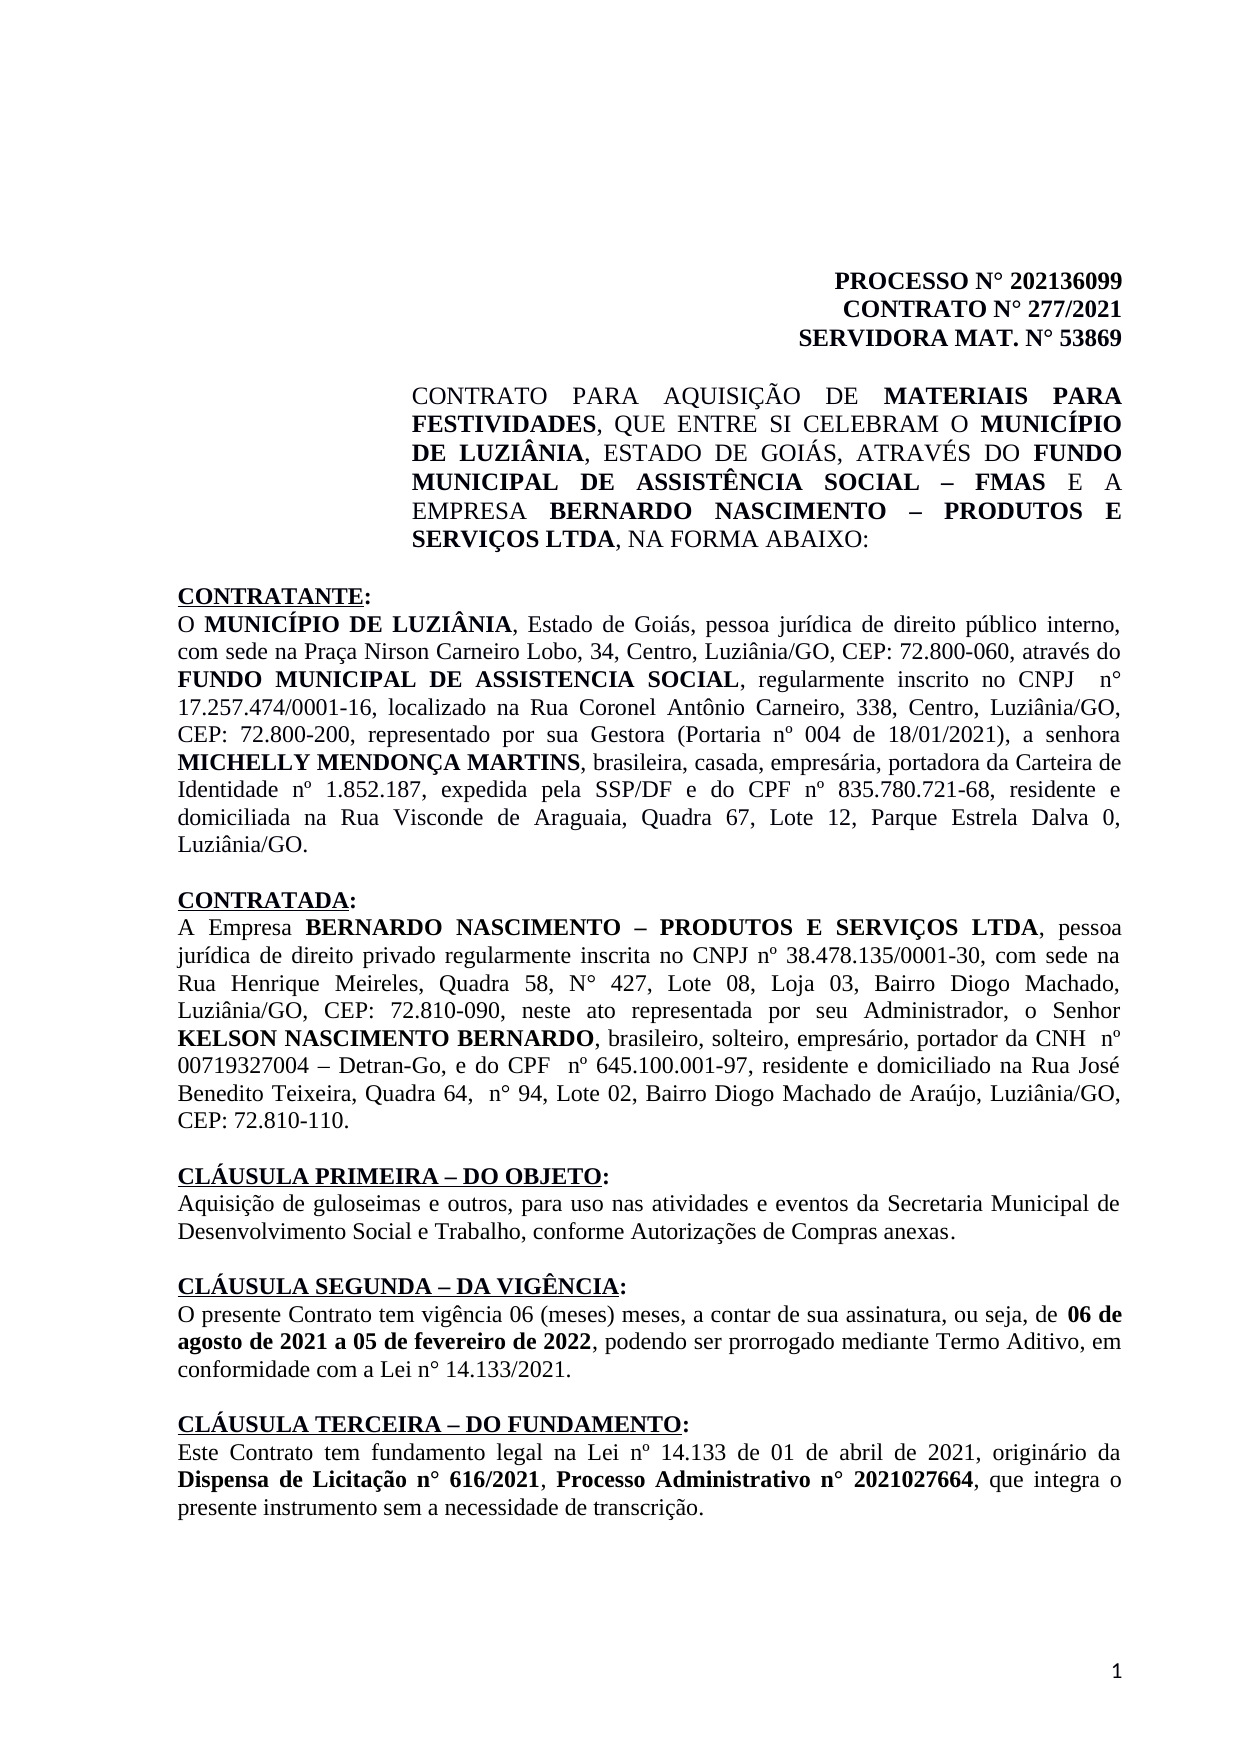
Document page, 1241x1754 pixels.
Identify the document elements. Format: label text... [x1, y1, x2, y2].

text Este Contrato tem fundamento legal na Lei nº 14.133 de 01 de abril de 2021, originário da Dispensa de Licitação n° 616/2021, Processo Administrativo n° 2021027664, que integra o presente instrumento sem a necessidade de transcrição. [177, 1438, 1122, 1521]
text CLÁUSULA TERCEIRA – DO FUNDAMENTO: [177, 1410, 1122, 1438]
text O MUNICÍPIO DE LUZIÂNIA, Estado de Goiás, pessoa jurídica de direito público interno, com sede na Praça Nirson Carneiro Lobo, 34, Centro, Luziânia/GO, CEP: 72.800-060, através do FUNDO MUNICIPAL DE ASSISTENCIA SOCIAL, regularmente inscrito no CNPJ n° 17.257.474/0001-16, localizado na Rua Coronel Antônio Carneiro, 338, Centro, Luziânia/GO, CEP: 72.800-200, representado por sua Gestora (Portaria nº 004 de 18/01/2021), a senhora MICHELLY MENDONÇA MARTINS, brasileira, casada, empresária, portadora da Carteira de Identidade nº 1.852.187, expedida pela SSP/DF e do CPF nº 835.780.721-68, residente e domiciliada na Rua Visconde de Araguaia, Quadra 67, Lote 12, Parque Estrela Dalva 0, Luziânia/GO. [177, 610, 1122, 858]
text SERVIDORA MAT. N° 53869 [177, 323, 1122, 352]
text PROCESSO N° 202136099 [177, 266, 1122, 294]
text CONTRATO N° 277/2021 [177, 294, 1122, 323]
text CLÁUSULA PRIMEIRA – DO OBJETO: [177, 1162, 1122, 1189]
text A Empresa BERNARDO NASCIMENTO – PRODUTOS E SERVIÇOS LTDA, pessoa jurídica de direito privado regularmente inscrita no CNPJ nº 38.478.135/0001-30, com sede na Rua Henrique Meireles, Quadra 58, N° 427, Lote 08, Loja 03, Bairro Diogo Machado, Luziânia/GO, CEP: 72.810-090, neste ato representada por seu Administrador, o Senhor KELSON NASCIMENTO BERNARDO, brasileiro, solteiro, empresário, portador da CNH nº 00719327004 – Detran-Go, e do CPF nº 645.100.001-97, residente e domiciliado na Rua José Benedito Teixeira, Quadra 64, n° 94, Lote 02, Bairro Diogo Machado de Araújo, Luziânia/GO, CEP: 72.810-110. [177, 913, 1122, 1134]
text CONTRATADA: [177, 886, 1122, 913]
text CONTRATO PARA AQUISIÇÃO DE MATERIAIS PARA FESTIVIDADES, QUE ENTRE SI CELEBRAM O MUNICÍPIO DE LUZIÂNIA, ESTADO DE GOIÁS, ATRAVÉS DO FUNDO MUNICIPAL DE ASSISTÊNCIA SOCIAL – FMAS E A EMPRESA BERNARDO NASCIMENTO – PRODUTOS E SERVIÇOS LTDA, NA FORMA ABAIXO: [412, 381, 1122, 553]
text CLÁUSULA SEGUNDA – DA VIGÊNCIA: [177, 1272, 1122, 1300]
text Aquisição de guloseimas e outros, para uso nas atividades e eventos da Secretaria Municipal de Desenvolvimento Social e Trabalho, conforme Autorizações de Compras anexas. [177, 1189, 1122, 1244]
text CONTRATANTE: [177, 582, 1122, 610]
text O presente Contrato tem vigência 06 (meses) meses, a contar de sua assinatura, ou seja, de 06 de agosto de 2021 a 05 de fevereiro de 2022, podendo ser prorrogado mediante Termo Aditivo, em conformidade com a Lei n° 14.133/2021. [177, 1300, 1122, 1383]
